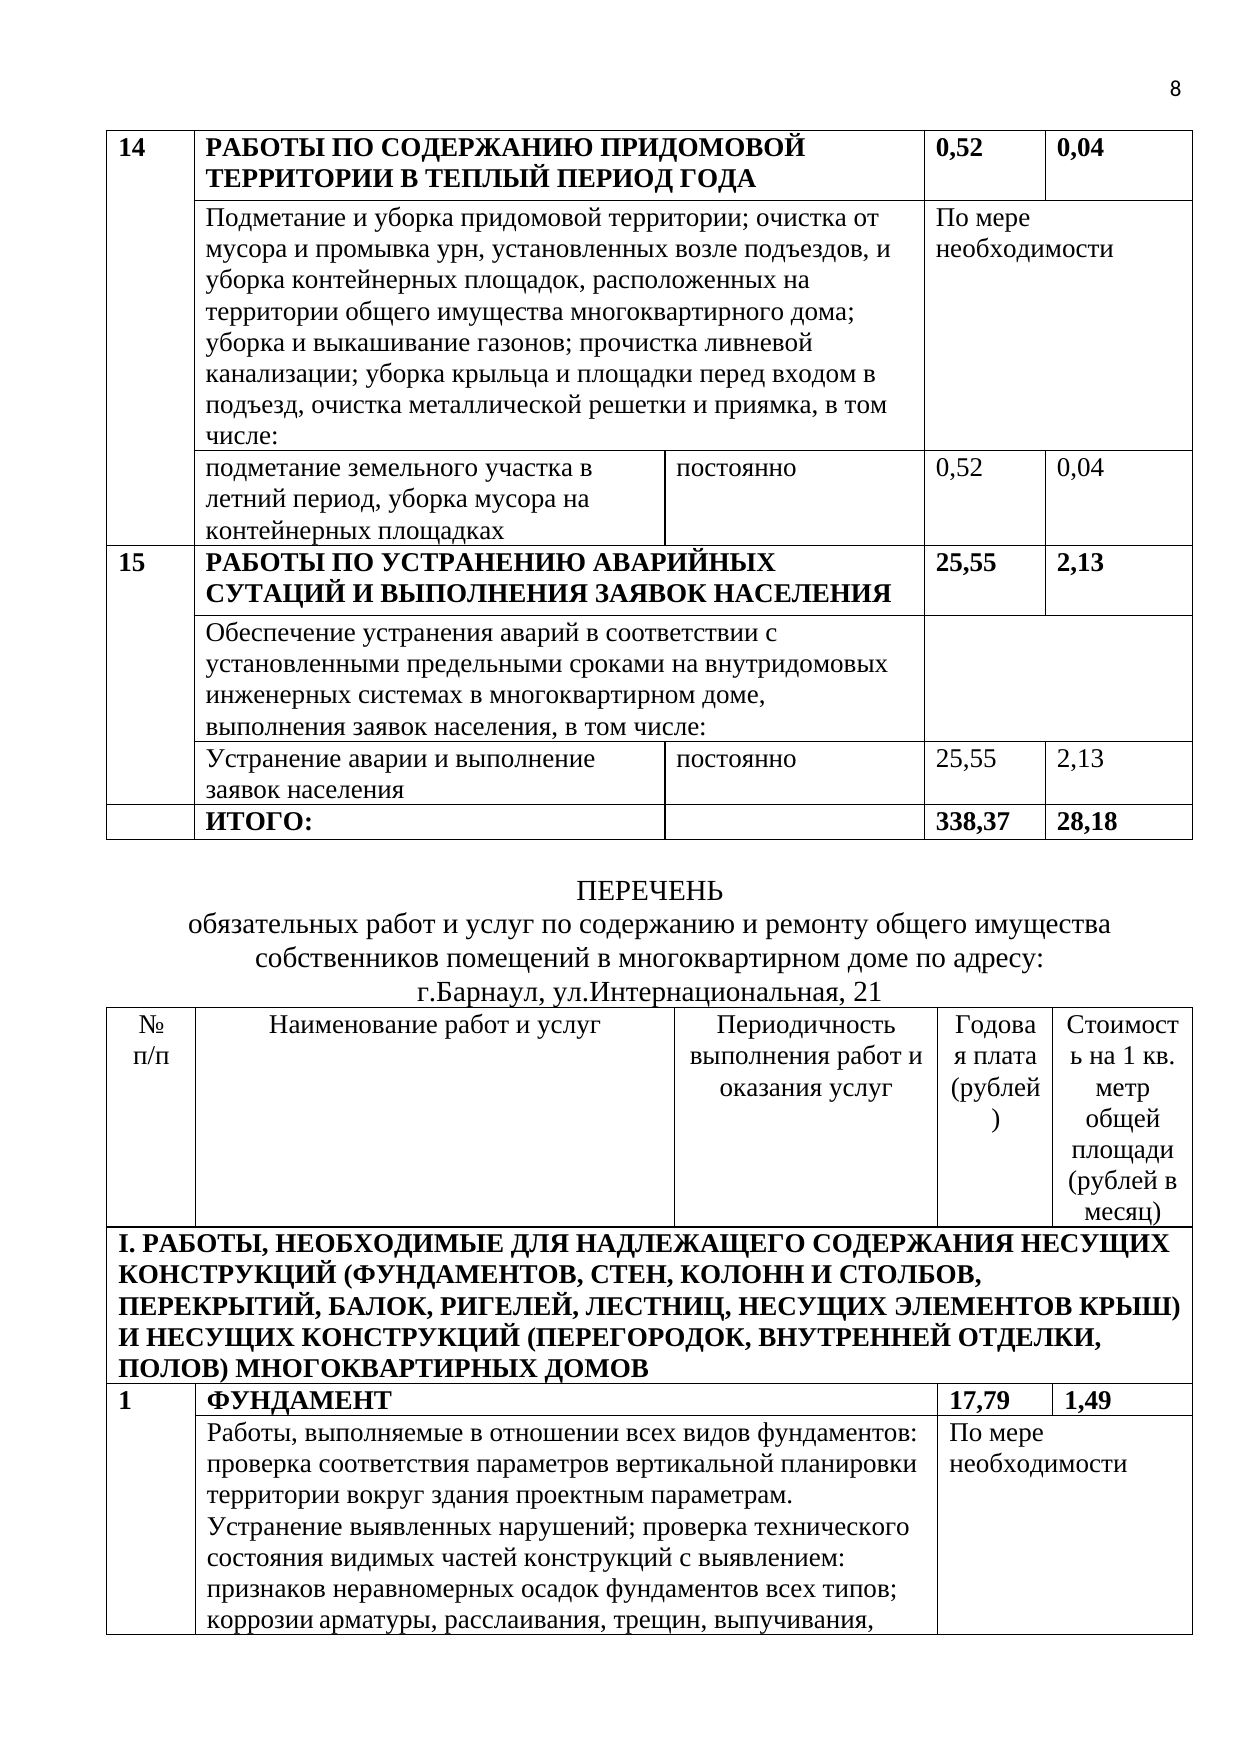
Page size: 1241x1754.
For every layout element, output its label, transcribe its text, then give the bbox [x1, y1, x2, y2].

table_cell [107, 805, 194, 838]
table_cell 14 [107, 131, 194, 545]
table_cell постоянно [666, 742, 924, 804]
table_cell 15 [107, 546, 194, 804]
table_cell Подметание и уборка придомовой территории; очистка от мусора и промывка урн, установленных возле подъездов, и уборка контейнерных площадок, расположенных на территории общего имущества многоквартирного дома; уборка и выкашивание газонов; прочистка ливневой канализации; уборка крыльца и площадки перед входом в подъезд, очистка металлической решетки и приямка, в том числе: [195, 201, 924, 450]
table_cell 2,13 [1046, 546, 1192, 615]
table_cell 0,04 [1046, 451, 1192, 545]
text ПЕРЕЧЕНЬ [118, 873, 1181, 907]
table_cell 0,52 [925, 131, 1045, 200]
table_cell 1 [107, 1384, 195, 1634]
table_cell [666, 805, 924, 838]
table_cell РАБОТЫ ПО УСТРАНЕНИЮ АВАРИЙНЫХ СУТАЦИЙ И ВЫПОЛНЕНИЯ ЗАЯВОК НАСЕЛЕНИЯ [195, 546, 924, 615]
table_cell 28,18 [1046, 805, 1192, 838]
table_cell ФУНДАМЕНТ [196, 1384, 937, 1415]
table_cell 0,52 [925, 451, 1045, 545]
table_cell подметание земельного участка в летний период, уборка мусора на контейнерных площадках [195, 451, 664, 545]
table_cell 25,55 [925, 546, 1045, 615]
table_cell По мере необходимости [938, 1416, 1192, 1634]
table_cell ИТОГО: [195, 805, 664, 838]
table_cell постоянно [666, 451, 924, 545]
table_cell 17,79 [938, 1384, 1052, 1415]
table_cell Устранение аварии и выполнение заявок населения [195, 742, 664, 804]
text г.Барнаул, ул.Интернациональная, 21 [118, 974, 1181, 1007]
table_header Наименование работ и услуг [196, 1008, 674, 1226]
table_cell По мере необходимости [925, 201, 1192, 450]
table_cell 2,13 [1046, 742, 1192, 804]
table_header Периодичность выполнения работ и оказания услуг [675, 1008, 937, 1226]
table_header Стоимость на 1 кв. метр общей площади (рублей в месяц) [1053, 1008, 1192, 1226]
table_cell I. РАБОТЫ, НЕОБХОДИМЫЕ ДЛЯ НАДЛЕЖАЩЕГО СОДЕРЖАНИЯ НЕСУЩИХ КОНСТРУКЦИЙ (ФУНДАМЕНТОВ, СТЕН, КОЛОНН И СТОЛБОВ, ПЕРЕКРЫТИЙ, БАЛОК, РИГЕЛЕЙ, ЛЕСТНИЦ, НЕСУЩИХ ЭЛЕМЕНТОВ КРЫШ) И НЕСУЩИХ КОНСТРУКЦИЙ (ПЕРЕГОРОДОК, ВНУТРЕННЕЙ ОТДЕЛКИ, ПОЛОВ) МНОГОКВАРТИРНЫХ ДОМОВ [107, 1228, 1192, 1383]
table_cell Работы, выполняемые в отношении всех видов фундаментов: проверка соответствия параметров вертикальной планировки территории вокруг здания проектным параметрам. Устранение выявленных нарушений; проверка технического состояния видимых частей конструкций с выявлением: признаков неравномерных осадок фундаментов всех типов; коррозии арматуры, расслаивания, трещин, выпучивания, [196, 1416, 937, 1634]
table_cell 25,55 [925, 742, 1045, 804]
text собственников помещений в многоквартирном доме по адресу: [118, 940, 1181, 974]
table_cell Обеспечение устранения аварий в соответствии с установленными предельными сроками на внутридомовых инженерных системах в многоквартирном доме, выполнения заявок населения, в том числе: [195, 616, 924, 741]
table_header Годовая плата (рублей) [938, 1008, 1052, 1226]
table_cell РАБОТЫ ПО СОДЕРЖАНИЮ ПРИДОМОВОЙ ТЕРРИТОРИИ В ТЕПЛЫЙ ПЕРИОД ГОДА [195, 131, 924, 200]
table_cell 0,04 [1046, 131, 1192, 200]
table_cell 338,37 [925, 805, 1045, 838]
text обязательных работ и услуг по содержанию и ремонту общего имущества [118, 907, 1181, 940]
table_header № п/п [107, 1008, 195, 1226]
table_cell [925, 616, 1192, 741]
table_cell 1,49 [1053, 1384, 1192, 1415]
